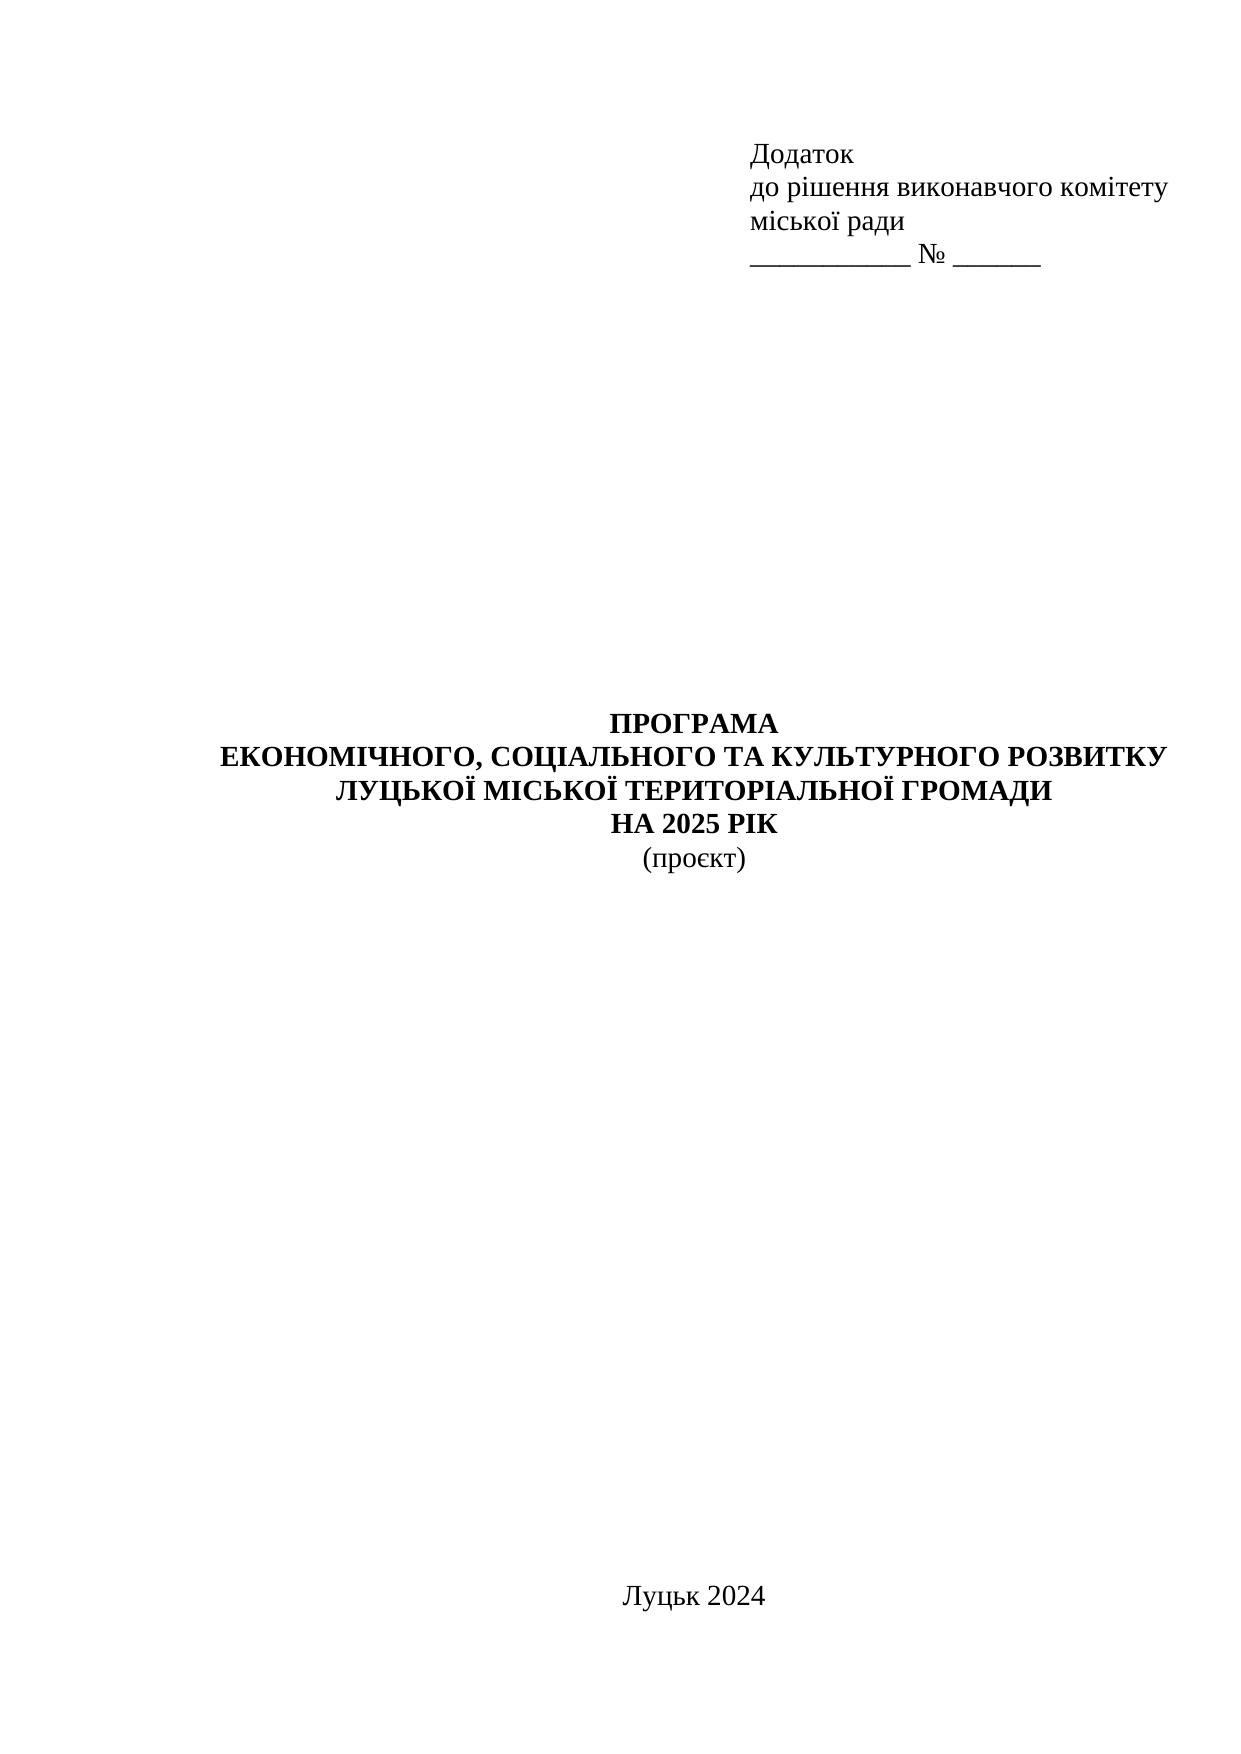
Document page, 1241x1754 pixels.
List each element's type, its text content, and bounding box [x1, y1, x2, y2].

text економічного, соціального та культурного розвитку Луцької міської територіальної громади [207, 739, 1181, 807]
text міської ради [750, 203, 1181, 236]
text Програма [207, 706, 1181, 739]
text ___________ № ______ [750, 236, 1181, 270]
text на 2025 рік [207, 807, 1181, 840]
text (проєкт) [207, 840, 1181, 874]
text Додаток [750, 136, 1181, 169]
text до рішення виконавчого комітету [750, 169, 1181, 203]
text Луцьк 2024 [207, 1578, 1181, 1612]
